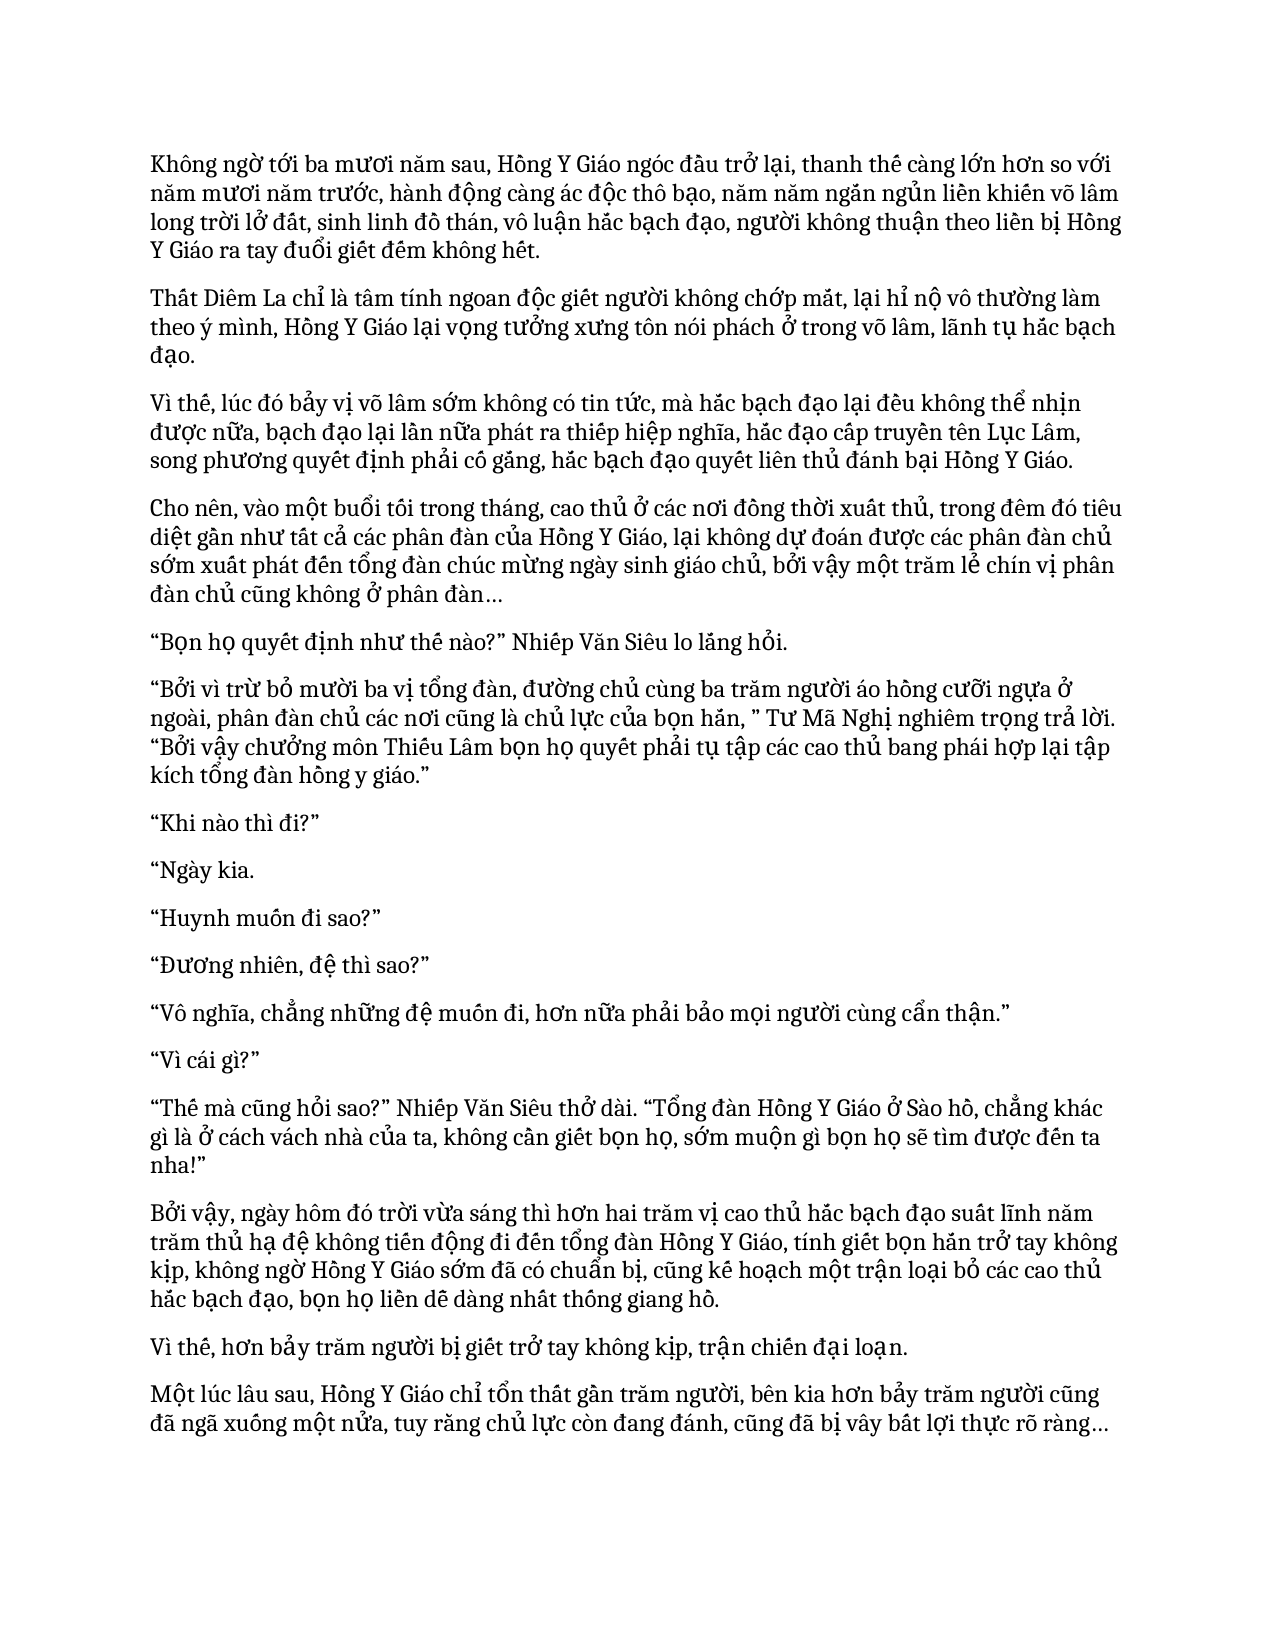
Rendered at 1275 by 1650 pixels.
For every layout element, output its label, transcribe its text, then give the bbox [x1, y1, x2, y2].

text “Thế mà cũng hỏi sao?” Nhiếp Văn Siêu thở dài. “Tổng đàn Hồng Y Giáo ở Sào hồ, chẳng khác gì là ở cách vách nhà của ta, không cần giết bọn họ, sớm muộn gì bọn họ sẽ tìm được đến ta nha!” [150, 1094, 1125, 1180]
text “Vô nghĩa, chẳng những đệ muốn đi, hơn nữa phải bảo mọi người cùng cẩn thận.” [150, 999, 1125, 1027]
text “Ngày kia. [150, 856, 1125, 885]
text Cho nên, vào một buổi tối trong tháng, cao thủ ở các nơi đồng thời xuất thủ, trong đêm đó tiêu diệt gần như tất cả các phân đàn của Hồng Y Giáo, lại không dự đoán được các phân đàn chủ sớm xuất phát đến tổng đàn chúc mừng ngày sinh giáo chủ, bởi vậy một trăm lẻ chín vị phân đàn chủ cũng không ở phân đàn… [150, 494, 1125, 609]
text Vì thế, lúc đó bảy vị võ lâm sớm không có tin tức, mà hắc bạch đạo lại đều không thể nhịn được nữa, bạch đạo lại lần nữa phát ra thiếp hiệp nghĩa, hắc đạo cấp truyền tên Lục Lâm, song phương quyết định phải cố gắng, hắc bạch đạo quyết liên thủ đánh bại Hồng Y Giáo. [150, 389, 1125, 475]
text Không ngờ tới ba mươi năm sau, Hồng Y Giáo ngóc đầu trở lại, thanh thế càng lớn hơn so với năm mươi năm trước, hành động càng ác độc thô bạo, năm năm ngắn ngủn liền khiến võ lâm long trời lở đất, sinh linh đồ thán, vô luận hắc bạch đạo, người không thuận theo liền bị Hồng Y Giáo ra tay đuổi giết đếm không hết. [150, 150, 1125, 265]
text Vì thế, hơn bảy trăm người bị giết trở tay không kịp, trận chiến đại loạn. [150, 1332, 1125, 1361]
text “Bởi vì trừ bỏ mười ba vị tổng đàn, đường chủ cùng ba trăm người áo hồng cưỡi ngựa ở ngoài, phân đàn chủ các nơi cũng là chủ lực của bọn hắn, ” Tư Mã Nghị nghiêm trọng trả lời. “Bởi vậy chưởng môn Thiếu Lâm bọn họ quyết phải tụ tập các cao thủ bang phái hợp lại tập kích tổng đàn hồng y giáo.” [150, 675, 1125, 790]
text “Bọn họ quyết định như thế nào?” Nhiếp Văn Siêu lo lắng hỏi. [150, 627, 1125, 656]
text Một lúc lâu sau, Hồng Y Giáo chỉ tổn thất gần trăm người, bên kia hơn bảy trăm người cũng đã ngã xuống một nửa, tuy rằng chủ lực còn đang đánh, cũng đã bị vây bất lợi thực rõ ràng… [150, 1380, 1125, 1437]
text Thất Diêm La chỉ là tâm tính ngoan độc giết người không chớp mắt, lại hỉ nộ vô thường làm theo ý mình, Hồng Y Giáo lại vọng tưởng xưng tôn nói phách ở trong võ lâm, lãnh tụ hắc bạch đạo. [150, 284, 1125, 370]
text “Đương nhiên, đệ thì sao?” [150, 951, 1125, 980]
text “Huynh muốn đi sao?” [150, 904, 1125, 932]
text Bởi vậy, ngày hôm đó trời vừa sáng thì hơn hai trăm vị cao thủ hắc bạch đạo suất lĩnh năm trăm thủ hạ đệ không tiến động đi đến tổng đàn Hồng Y Giáo, tính giết bọn hắn trở tay không kịp, không ngờ Hồng Y Giáo sớm đã có chuẩn bị, cũng kế hoạch một trận loại bỏ các cao thủ hắc bạch đạo, bọn họ liền dễ dàng nhất thống giang hồ. [150, 1199, 1125, 1314]
text “Vì cái gì?” [150, 1046, 1125, 1075]
text “Khi nào thì đi?” [150, 809, 1125, 837]
